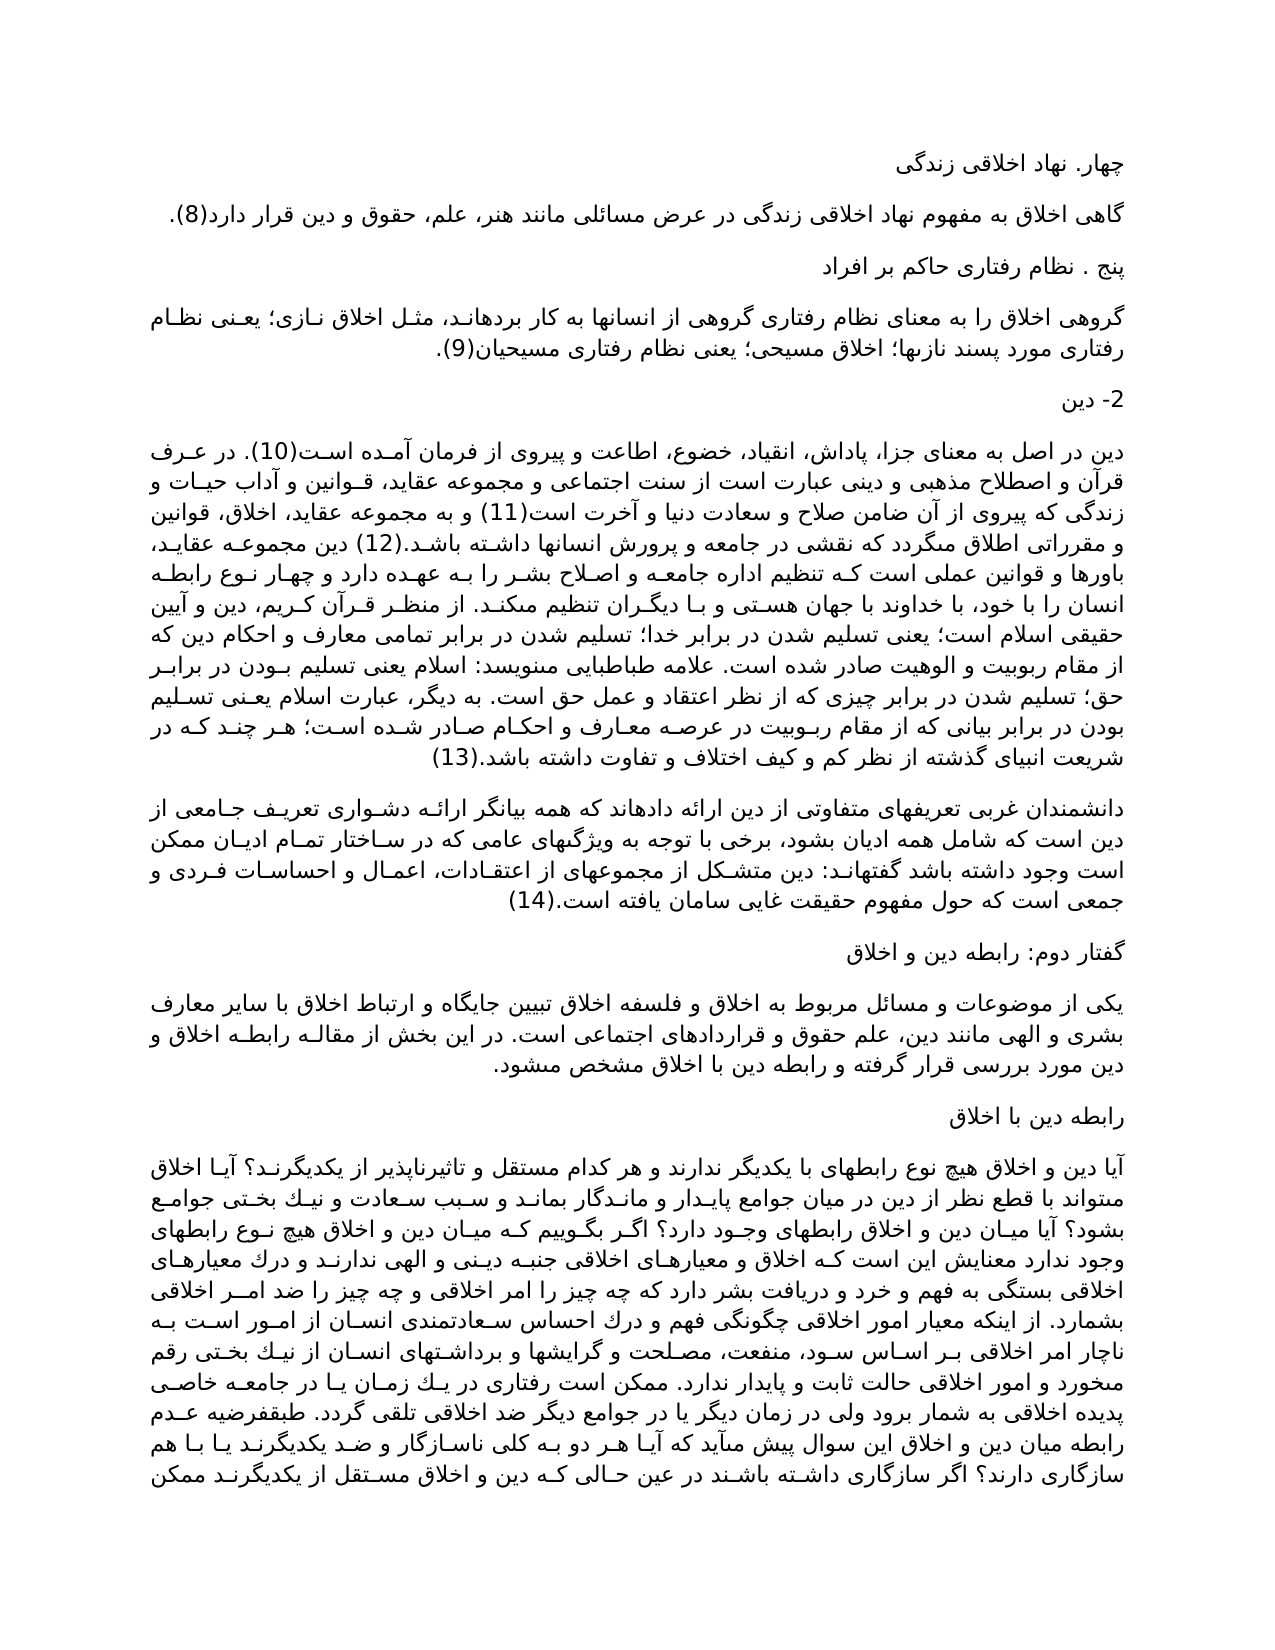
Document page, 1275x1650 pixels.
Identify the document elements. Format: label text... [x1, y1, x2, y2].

text دين در اصل به معناى جزا، پاداش، انقياد، خضوع، اطاعت و پيروى از فرمان آمده است(10). در عرف قرآن و اصطلاح مذهبى و دينى عبارت است از سنت اجتماعى و مجموعه عقايد، قوانين و آداب حيات و زندگى كه پيروى از آن ضامن صلاح و سعادت دنيا و آخرت است(11) و به مجموعه عقايد، اخلاق، قوانين و مقرراتى اطلاق مى‏گردد كه نقشى در جامعه و پرورش انسان‏ها داشته باشد.(12) دين مجموعه عقايد، باورها و قوانين عملى است كه تنظيم اداره جامعه و اصلاح بشر را به عهده دارد و چهار نوع رابطه انسان را با خود، با خداوند با جهان هستى و با ديگران تنظيم مى‏كند. از منظر قرآن كريم، دين و آيين حقيقى اسلام است؛ يعنى تسليم شدن در برابر خدا؛ تسليم شدن در برابر تمامى معارف و احكام دين كه از مقام ربوبيت و الوهيت صادر شده است. علامه طباطبايى مى‏نويسد: اسلام يعنى تسليم بودن در برابر حق؛ تسليم شدن در برابر چيزى كه از نظر اعتقاد و عمل حق است. به ديگر، عبارت اسلام يعنى تسليم بودن در برابر بيانى كه از مقام ربوبيت در عرصه معارف و احكام صادر شده است؛ هر چند كه در شريعت انبياى گذشته از نظر كم و كيف اختلاف و تفاوت داشته باشد.(13) [150, 438, 1125, 771]
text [150, 1154, 1125, 1487]
text گفتار دوم: رابطه دين و اخلاق‏ [150, 939, 1125, 966]
text رابطه دين با اخلاق‏ [150, 1103, 1125, 1130]
text پنج . نظام رفتارى حاكم بر افراد [150, 253, 1125, 279]
text گروهى اخلاق را به معناى نظام رفتارى گروهى از انسان‏ها به كار برده‏اند، مثل اخلاق نازى؛ يعنى نظام رفتارى مورد پسند نازى‏ها؛ اخلاق مسيحى؛ يعنى نظام رفتارى مسيحيان(9). [150, 304, 1125, 362]
text 2- دين‏ [150, 386, 1125, 413]
text دانشمندان غربى تعريف‏هاى متفاوتى از دين ارائه داده‏اند كه همه بيانگر ارائه دشوارى تعريف جامعى از دين است كه شامل همه اديان بشود، برخى با توجه به ويژگى‏هاى عامى كه در ساختار تمام اديان ممكن است وجود داشته باشد گفته‏اند: دين متشكل از مجموعه‏اى از اعتقادات، اعمال و احساسات فردى و جمعى است كه حول مفهوم حقيقت غايى سامان يافته است.(14) [150, 796, 1125, 914]
text گاهى اخلاق به مفهوم نهاد اخلاقى زندگى در عرض مسائلى مانند هنر، علم، حقوق و دين قرار دارد(8). [150, 201, 1125, 228]
text يكى از موضوعات و مسائل مربوط به اخلاق و فلسفه اخلاق تبيين جايگاه و ارتباط اخلاق با ساير معارف بشرى و الهى مانند دين، علم حقوق و قراردادهاى اجتماعى است. در اين بخش از مقاله رابطه اخلاق و دين مورد بررسى قرار گرفته و رابطه دين با اخلاق مشخص مى‏شود. [150, 990, 1125, 1078]
text چهار. نهاد اخلاقى زندگى‏ [150, 150, 1125, 177]
